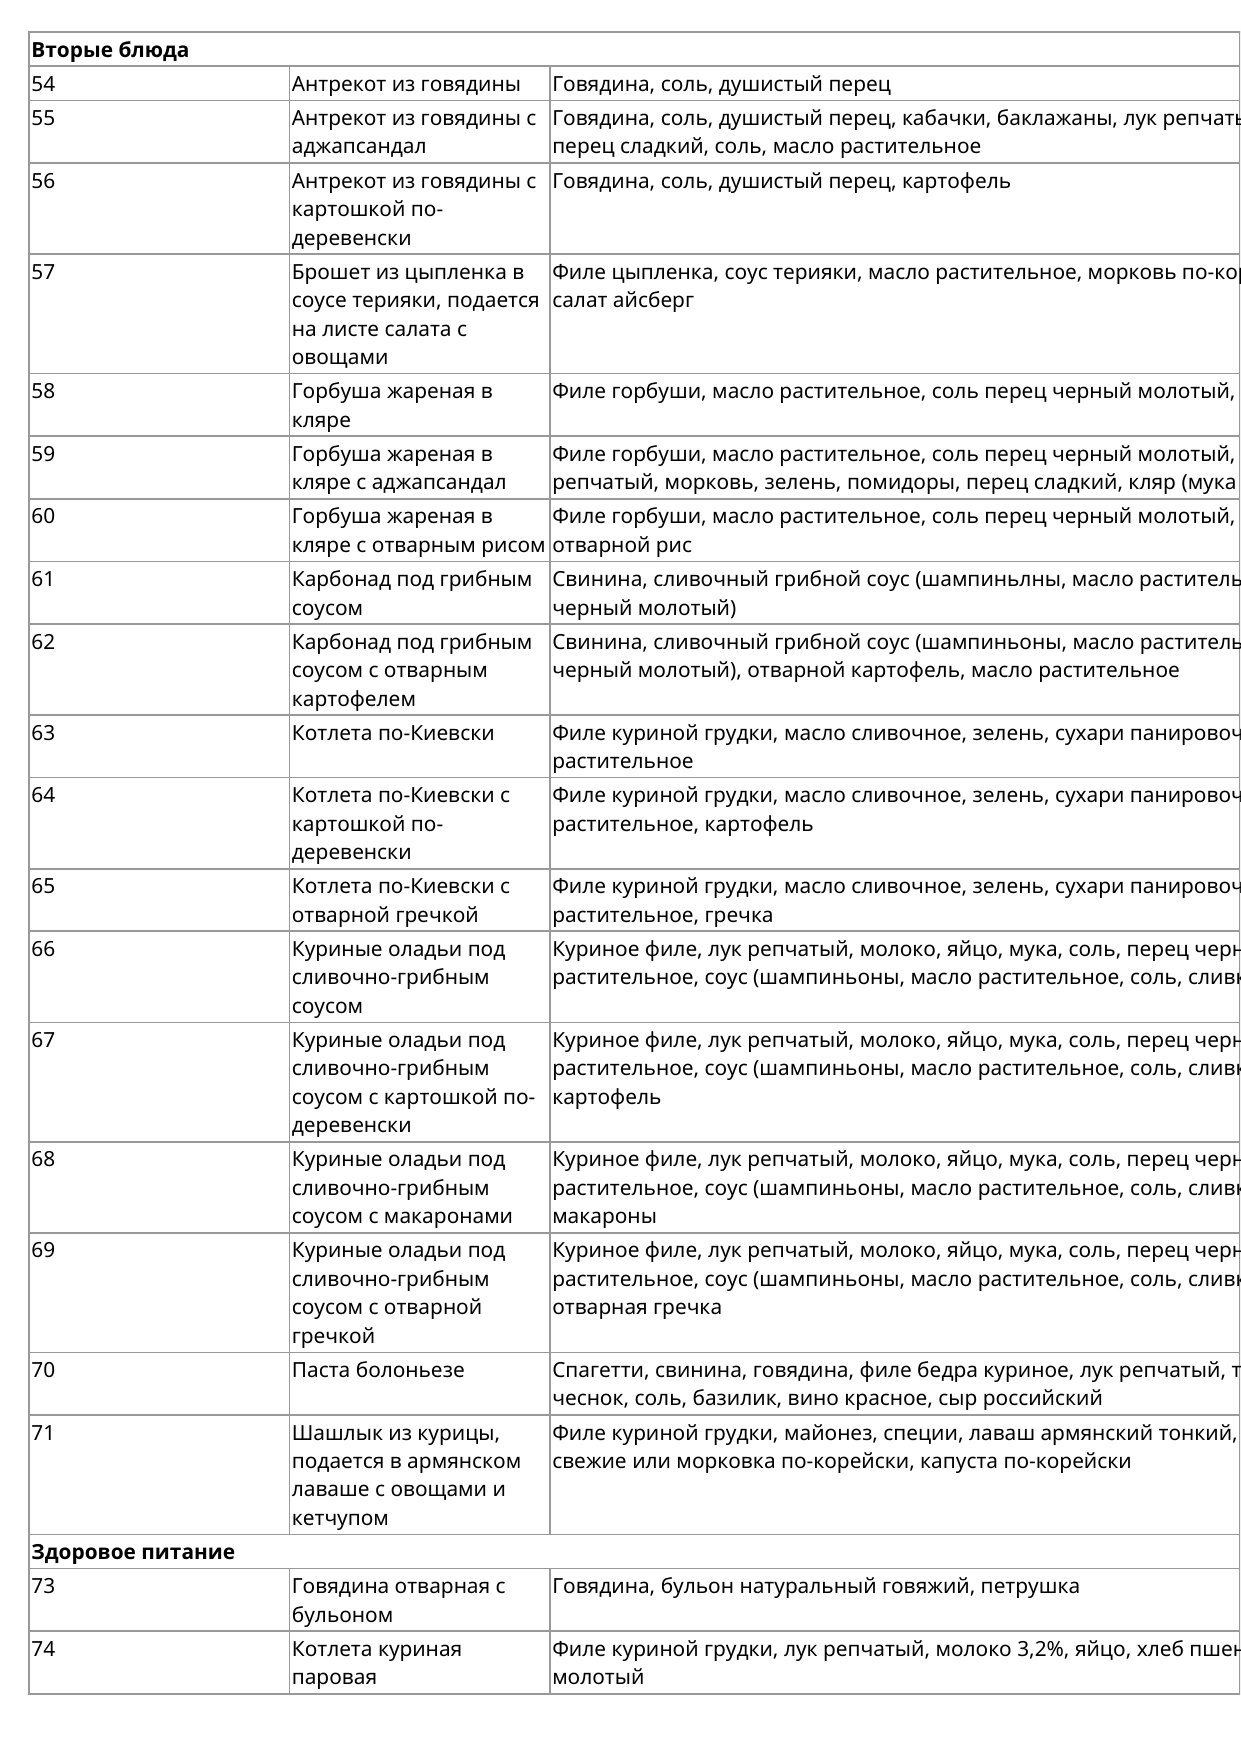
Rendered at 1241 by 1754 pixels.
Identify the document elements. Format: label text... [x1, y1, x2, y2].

table_cell Антрекот из говядины с картошкой по-деревенски [290, 164, 549, 253]
table_cell Куриные оладьи под сливочно-грибным соусом с картошкой по-деревенски [290, 1023, 549, 1141]
table_cell Куриные оладьи под сливочно-грибным соусом с макаронами [290, 1143, 549, 1232]
table_cell 58 [30, 374, 289, 435]
table_cell 65 [30, 870, 289, 930]
table_cell Филе куриной грудки, масло сливочное, зелень, сухари панировочные без дрожжевые, соль, масло растительное, картофель [551, 778, 1239, 868]
table_cell Филе куриной грудки, масло сливочное, зелень, сухари панировочные без дрожжевые, соль, масло растительное [551, 716, 1239, 777]
table_cell Куриное филе, лук репчатый, молоко, яйцо, мука, соль, перец черный молотый, масло растительное, соус (шампиньоны, масло растительное, соль, сливки 20%, перец черный молотый) [551, 932, 1239, 1021]
table_cell Куриные оладьи под сливочно-грибным соусом с отварной гречкой [290, 1234, 549, 1351]
table_cell Горбуша жареная в кляре с аджапсандал [290, 437, 549, 498]
table_cell 73 [30, 1569, 289, 1630]
table_cell Антрекот из говядины [290, 67, 549, 99]
table_cell Филе куриной грудки, масло сливочное, зелень, сухари панировочные без дрожжевые, соль, масло растительное, гречка [551, 870, 1239, 930]
table_cell Котлета по-Киевски [290, 716, 549, 777]
table_cell Говядина, соль, душистый перец, картофель [551, 164, 1239, 253]
table_cell Филе куриной грудки, лук репчатый, молоко 3,2%, яйцо, хлеб пшеничный, соль, перец черный молотый [551, 1632, 1239, 1693]
table_cell 64 [30, 778, 289, 868]
table_cell Антрекот из говядины с аджапсандал [290, 101, 549, 162]
table_cell 69 [30, 1234, 289, 1351]
table_cell Паста болоньезе [290, 1353, 549, 1414]
table_cell Говядина отварная с бульоном [290, 1569, 549, 1630]
table_cell Филе горбуши, масло растительное, соль перец черный молотый, кляр (яйцо, мука "МАКФА") [551, 374, 1239, 435]
table_cell Котлета по-Киевски с картошкой по-деревенски [290, 778, 549, 868]
table_cell Филе горбуши, масло растительное, соль перец черный молотый, кабачки, баклажаны, лук репчатый, морковь, зелень, помидоры, перец сладкий, кляр (мука "МАКФА", яйцо) [551, 437, 1239, 498]
table_cell Куриное филе, лук репчатый, молоко, яйцо, мука, соль, перец черный молотый, масло растительное, соус (шампиньоны, масло растительное, соль, сливки 20%, перец черный молотый), картофель [551, 1023, 1239, 1141]
table_cell Говядина, соль, душистый перец [551, 67, 1239, 99]
table_cell 66 [30, 932, 289, 1021]
table_cell Карбонад под грибным соусом с отварным картофелем [290, 625, 549, 714]
table_cell Куриное филе, лук репчатый, молоко, яйцо, мука, соль, перец черный молотый, масло растительное, соус (шампиньоны, масло растительное, соль, сливки 20%, перец черный молотый), отварная гречка [551, 1234, 1239, 1351]
table_cell 70 [30, 1353, 289, 1414]
table_cell 71 [30, 1416, 289, 1533]
table_cell Вторые блюда [30, 33, 1239, 65]
table_cell Котлета куриная паровая [290, 1632, 549, 1693]
table_cell Говядина, бульон натуральный говяжий, петрушка [551, 1569, 1239, 1630]
table_cell Спагетти, свинина, говядина, филе бедра куриное, лук репчатый, томаты, перец черный молотый, чеснок, соль, базилик, вино красное, сыр российский [551, 1353, 1239, 1414]
table_cell Шашлык из курицы, подается в армянском лаваше с овощами и кетчупом [290, 1416, 549, 1533]
table_cell 59 [30, 437, 289, 498]
table_cell Куриные оладьи под сливочно-грибным соусом [290, 932, 549, 1021]
table_cell Горбуша жареная в кляре [290, 374, 549, 435]
table_cell 57 [30, 255, 289, 373]
table_cell Карбонад под грибным соусом [290, 562, 549, 623]
table_cell Филе куриной грудки, майонез, специи, лаваш армянский тонкий, помидоры свежие, огурцы свежие или морковка по-корейски, капуста по-корейски [551, 1416, 1239, 1533]
table_cell Куриное филе, лук репчатый, молоко, яйцо, мука, соль, перец черный молотый, масло растительное, соус (шампиньоны, масло растительное, соль, сливки 20%, перец черный молотый), макароны [551, 1143, 1239, 1232]
table_cell 67 [30, 1023, 289, 1141]
table_cell Здоровое питание [30, 1535, 1239, 1568]
table_cell 68 [30, 1143, 289, 1232]
table_cell Горбуша жареная в кляре с отварным рисом [290, 500, 549, 561]
table_cell 62 [30, 625, 289, 714]
table_cell Филе горбуши, масло растительное, соль перец черный молотый, кляр (яйцо, мука "МАКФА"), отварной рис [551, 500, 1239, 561]
table_cell 54 [30, 67, 289, 99]
table_cell Котлета по-Киевски с отварной гречкой [290, 870, 549, 930]
table_cell 60 [30, 500, 289, 561]
table_cell 63 [30, 716, 289, 777]
table_cell Свинина, сливочный грибной соус (шампиньлны, масло растительное, соль, сливки 20%, перец черный молотый) [551, 562, 1239, 623]
table_cell Свинина, сливочный грибной соус (шампиньоны, масло растительное, соль, сливки 20%, перец черный молотый), отварной картофель, масло растительное [551, 625, 1239, 714]
table_cell Говядина, соль, душистый перец, кабачки, баклажаны, лук репчатый, морковь, зелень, помидоры, перец сладкий, соль, масло растительное [551, 101, 1239, 162]
table_cell 74 [30, 1632, 289, 1693]
table_cell 55 [30, 101, 289, 162]
table_cell 56 [30, 164, 289, 253]
table_cell 61 [30, 562, 289, 623]
table_cell Брошет из цыпленка в соусе терияки, подается на листе салата с овощами [290, 255, 549, 373]
table_cell Филе цыпленка, соус терияки, масло растительное, морковь по-корейски, капуста по-корейски, салат айсберг [551, 255, 1239, 373]
